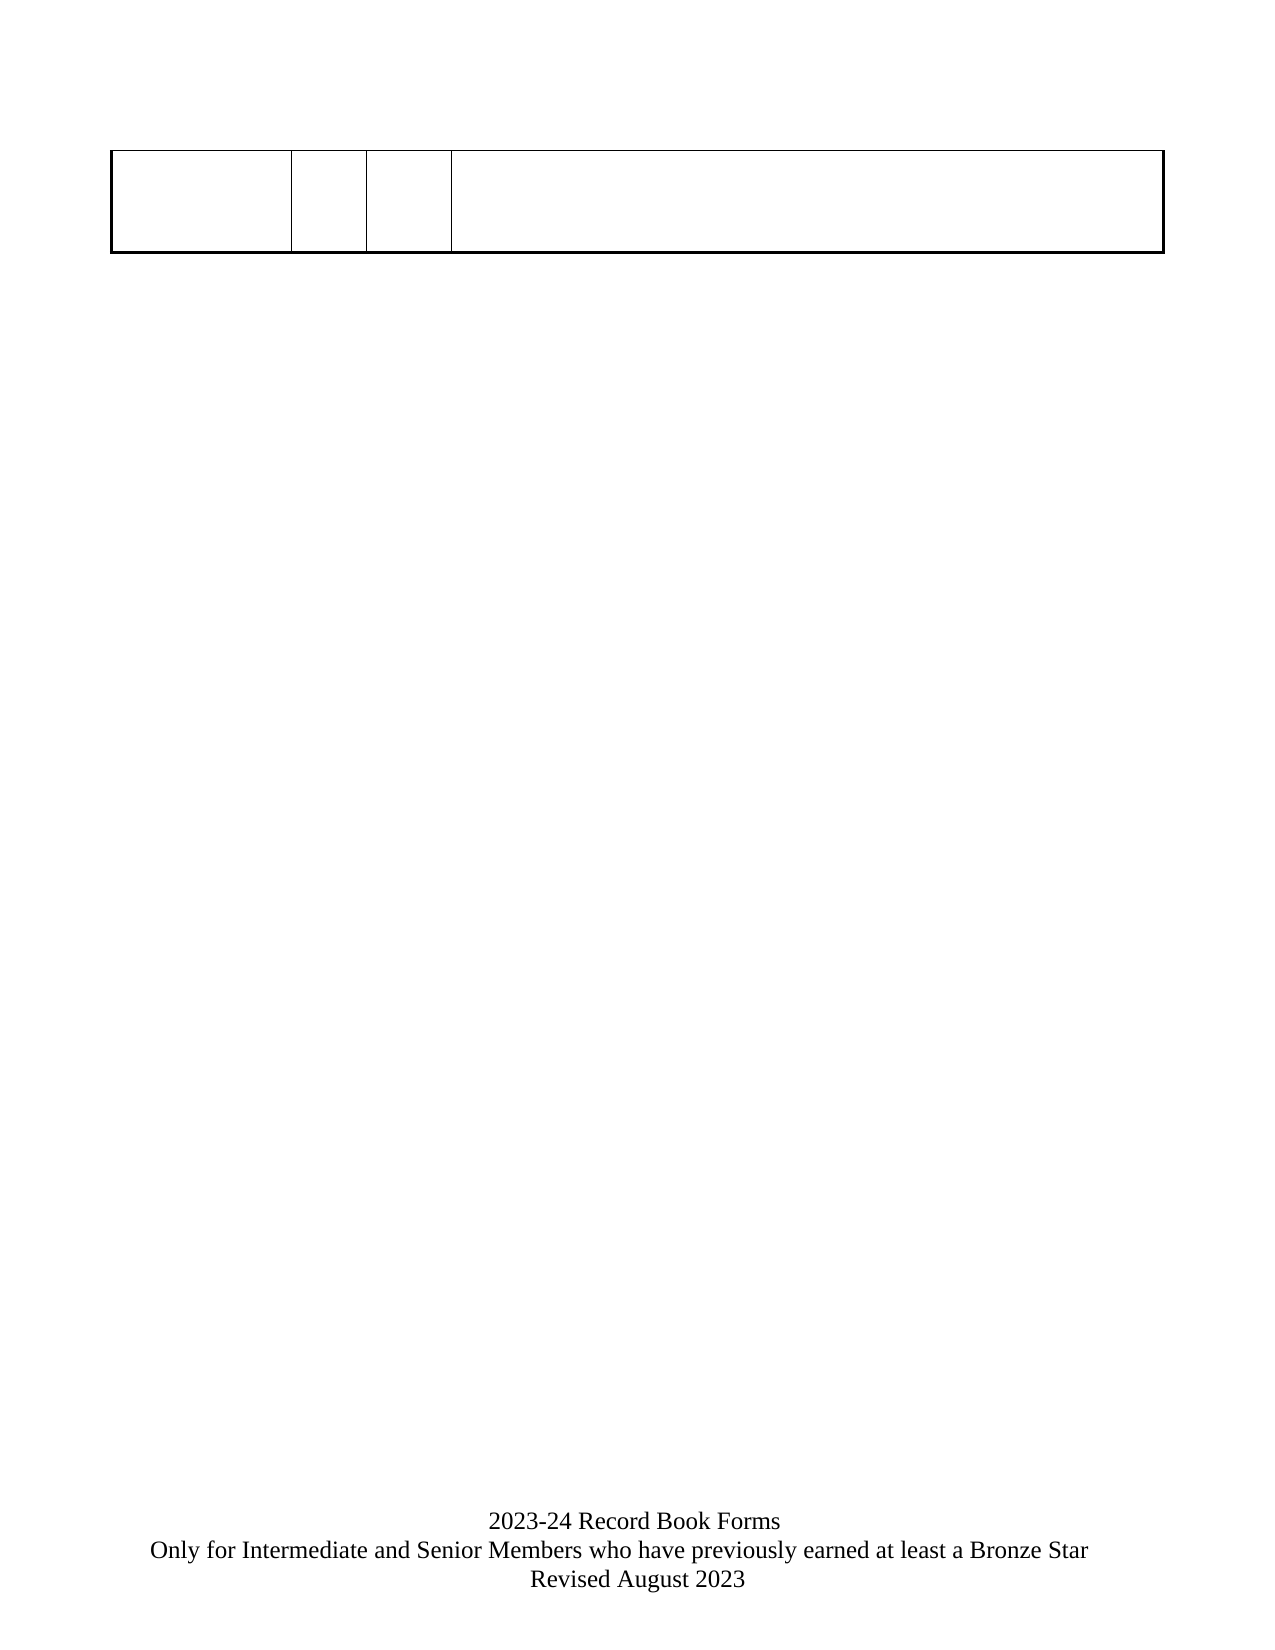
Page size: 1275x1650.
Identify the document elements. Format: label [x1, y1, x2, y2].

table_cell [113, 151, 291, 251]
table_cell [292, 151, 366, 251]
table_cell [367, 151, 451, 251]
table_cell [452, 151, 1162, 251]
